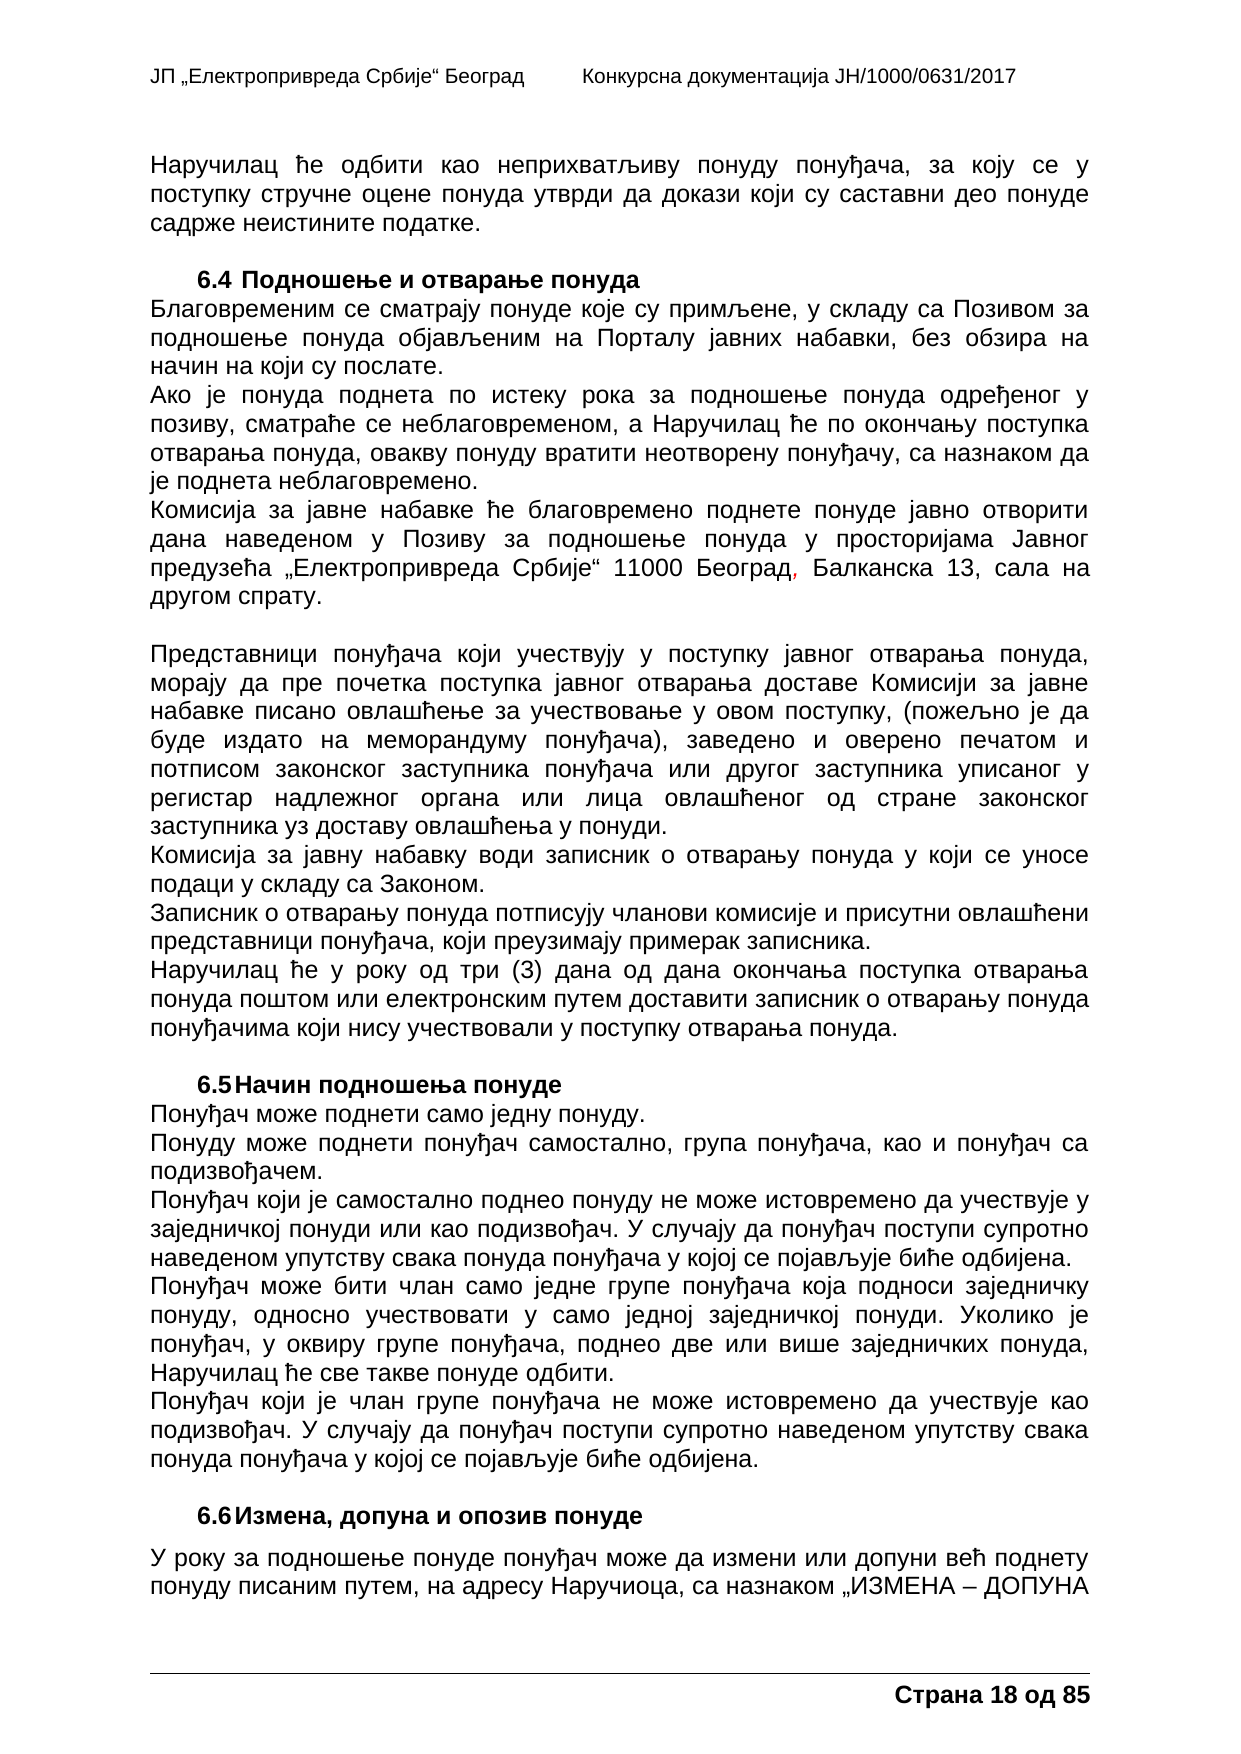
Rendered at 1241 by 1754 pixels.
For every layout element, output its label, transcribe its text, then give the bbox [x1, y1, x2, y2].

text Ако је понуда поднета по истеку рока за подношење понуда одређеног у позиву, сматраће се неблаговременом, а Наручилац ће по окончању поступка отварања понуда, овакву понуду вратити неотворену понуђачу, са назнаком да је поднета неблаговремено. [150, 380, 1090, 495]
list Измена, допуна и опозив понуде [197, 1501, 1090, 1530]
text Понуђач који је самостално поднео понуду не може истовремено да учествује у заједничкој понуди или као подизвођач. У случају да понуђач поступи супротно наведеном упутству свака понуда понуђача у којој се појављује биће одбијена. [150, 1185, 1090, 1271]
text Наручилац ће одбити као неприхватљиву понуду понуђача, за коју се у поступку стручне оцене понуда утврди да докази који су саставни део понуде садрже неистините податке. [150, 150, 1090, 236]
text Записник о отварању понуда потписују чланови комисије и присутни овлашћени представници понуђача, који преузимају примерак записника. [150, 897, 1090, 955]
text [150, 1542, 1090, 1600]
text Понуђач који је члан групе понуђача не може истовремено да учествује као подизвођач. У случају да понуђач поступи супротно наведеном упутству свака понуда понуђача у којој се појављује биће одбијена. [150, 1386, 1090, 1472]
list Начин подношења понуде [197, 1070, 1090, 1099]
text Понуђач може поднети само једну понуду. [150, 1099, 1090, 1127]
text Комисија за јавне набавке ће благовремено поднете понуде јавно отворити дана наведеном у Позиву за подношење понуда у просторијама Јавног предузећа „Електропривреда Србије“ 11000 Београд, Балканска 13, сала на другом спрату. [150, 495, 1090, 610]
text Благовременим се сматрају понуде које су примљене, у складу са Позивом за подношење понуда објављеним на Порталу јавних набавки, без обзира на начин на који су послате. [150, 294, 1090, 380]
list Подношење и отварање понуда [197, 265, 1090, 294]
text Комисија за јавну набавку води записник о отварању понуда у који се уносе подаци у складу са Законом. [150, 840, 1090, 897]
text Понуду може поднети понуђач самостално, група понуђача, као и понуђач са подизвођачем. [150, 1127, 1090, 1185]
text Представници понуђача који учествују у поступку јавног отварања понуда, морају да пре почетка поступка јавног отварања доставе Комисији за јавне набавке писано овлашћење за учествовање у овом поступку, (пожељно је да буде издато на меморандуму понуђача), заведено и оверено печатом и потписом законског заступника понуђача или другог заступника уписаног у регистар надлежног органа или лица овлашћеног од стране законског заступника уз доставу овлашћења у понуди. [150, 639, 1090, 840]
text Понуђач може бити члан само једне групе понуђача која подноси заједничку понуду, односно учествовати у само једној заједничкој понуди. Уколико је понуђач, у оквиру групе понуђача, поднео две или више заједничких понуда, Наручилац ће све такве понуде одбити. [150, 1271, 1090, 1386]
text Наручилац ће у року од три (3) дана од дана окончања поступка отварања понуда поштом или електронским путем доставити записник о отварању понуда понуђачима који нису учествовали у поступку отварања понуда. [150, 955, 1090, 1041]
